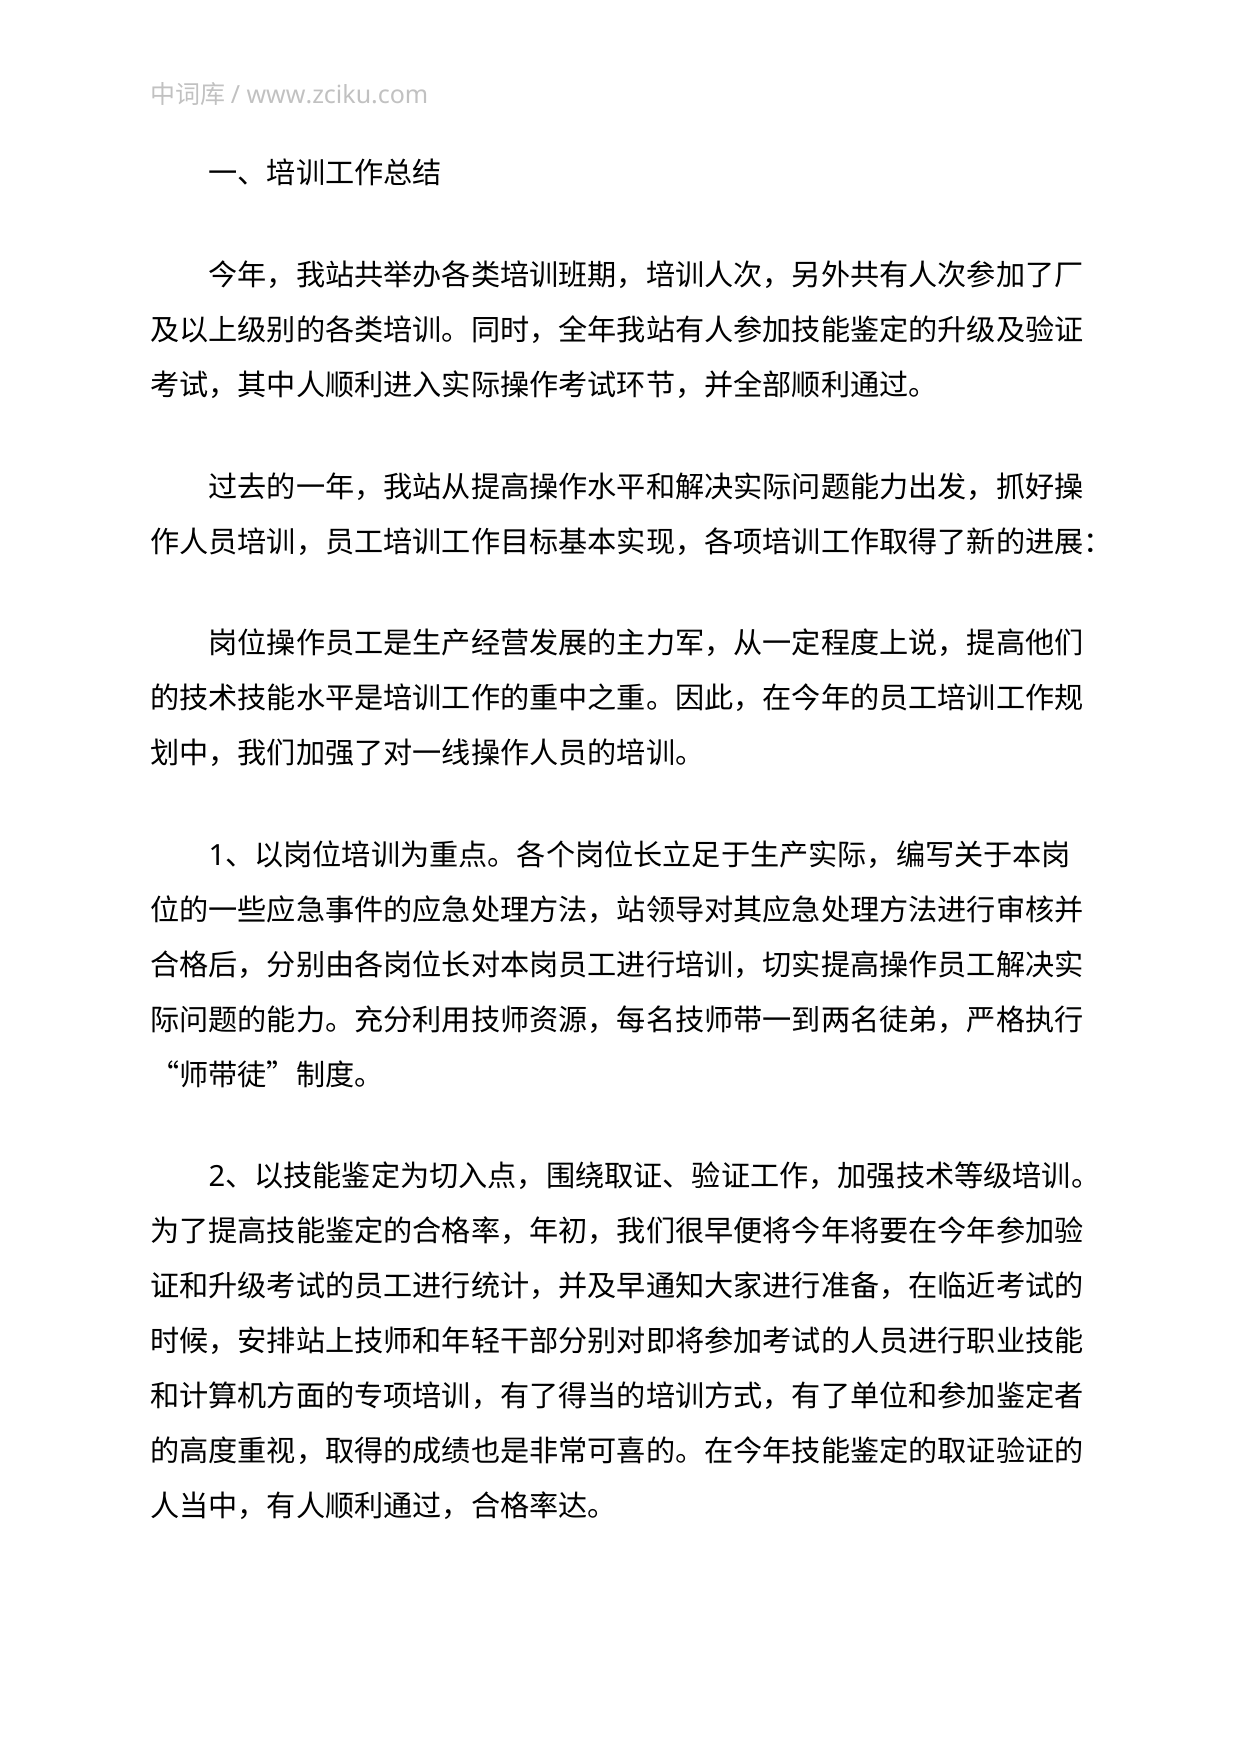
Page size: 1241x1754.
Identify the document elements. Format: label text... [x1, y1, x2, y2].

text 2、以技能鉴定为切入点，围绕取证、验证工作，加强技术等级培训。为了提高技能鉴定的合格率，年初，我们很早便将今年将要在今年参加验证和升级考试的员工进行统计，并及早通知大家进行准备，在临近考试的时候，安排站上技师和年轻干部分别对即将参加考试的人员进行职业技能和计算机方面的专项培训，有了得当的培训方式，有了单位和参加鉴定者的高度重视，取得的成绩也是非常可喜的。在今年技能鉴定的取证验证的人当中，有人顺利通过，合格率达。 [150, 1153, 1090, 1525]
text 一、培训工作总结 [150, 150, 1090, 192]
text 今年，我站共举办各类培训班期，培训人次，另外共有人次参加了厂及以上级别的各类培训。同时，全年我站有人参加技能鉴定的升级及验证考试，其中人顺利进入实际操作考试环节，并全部顺利通过。 [150, 252, 1090, 404]
text 岗位操作员工是生产经营发展的主力军，从一定程度上说，提高他们的技术技能水平是培训工作的重中之重。因此，在今年的员工培训工作规划中，我们加强了对一线操作人员的培训。 [150, 620, 1090, 772]
text 过去的一年，我站从提高操作水平和解决实际问题能力出发，抓好操作人员培训，员工培训工作目标基本实现，各项培训工作取得了新的进展： [150, 463, 1090, 561]
text 1、以岗位培训为重点。各个岗位长立足于生产实际，编写关于本岗位的一些应急事件的应急处理方法，站领导对其应急处理方法进行审核并合格后，分别由各岗位长对本岗员工进行培训，切实提高操作员工解决实际问题的能力。充分利用技师资源，每名技师带一到两名徒弟，严格执行“师带徒”制度。 [150, 832, 1090, 1093]
